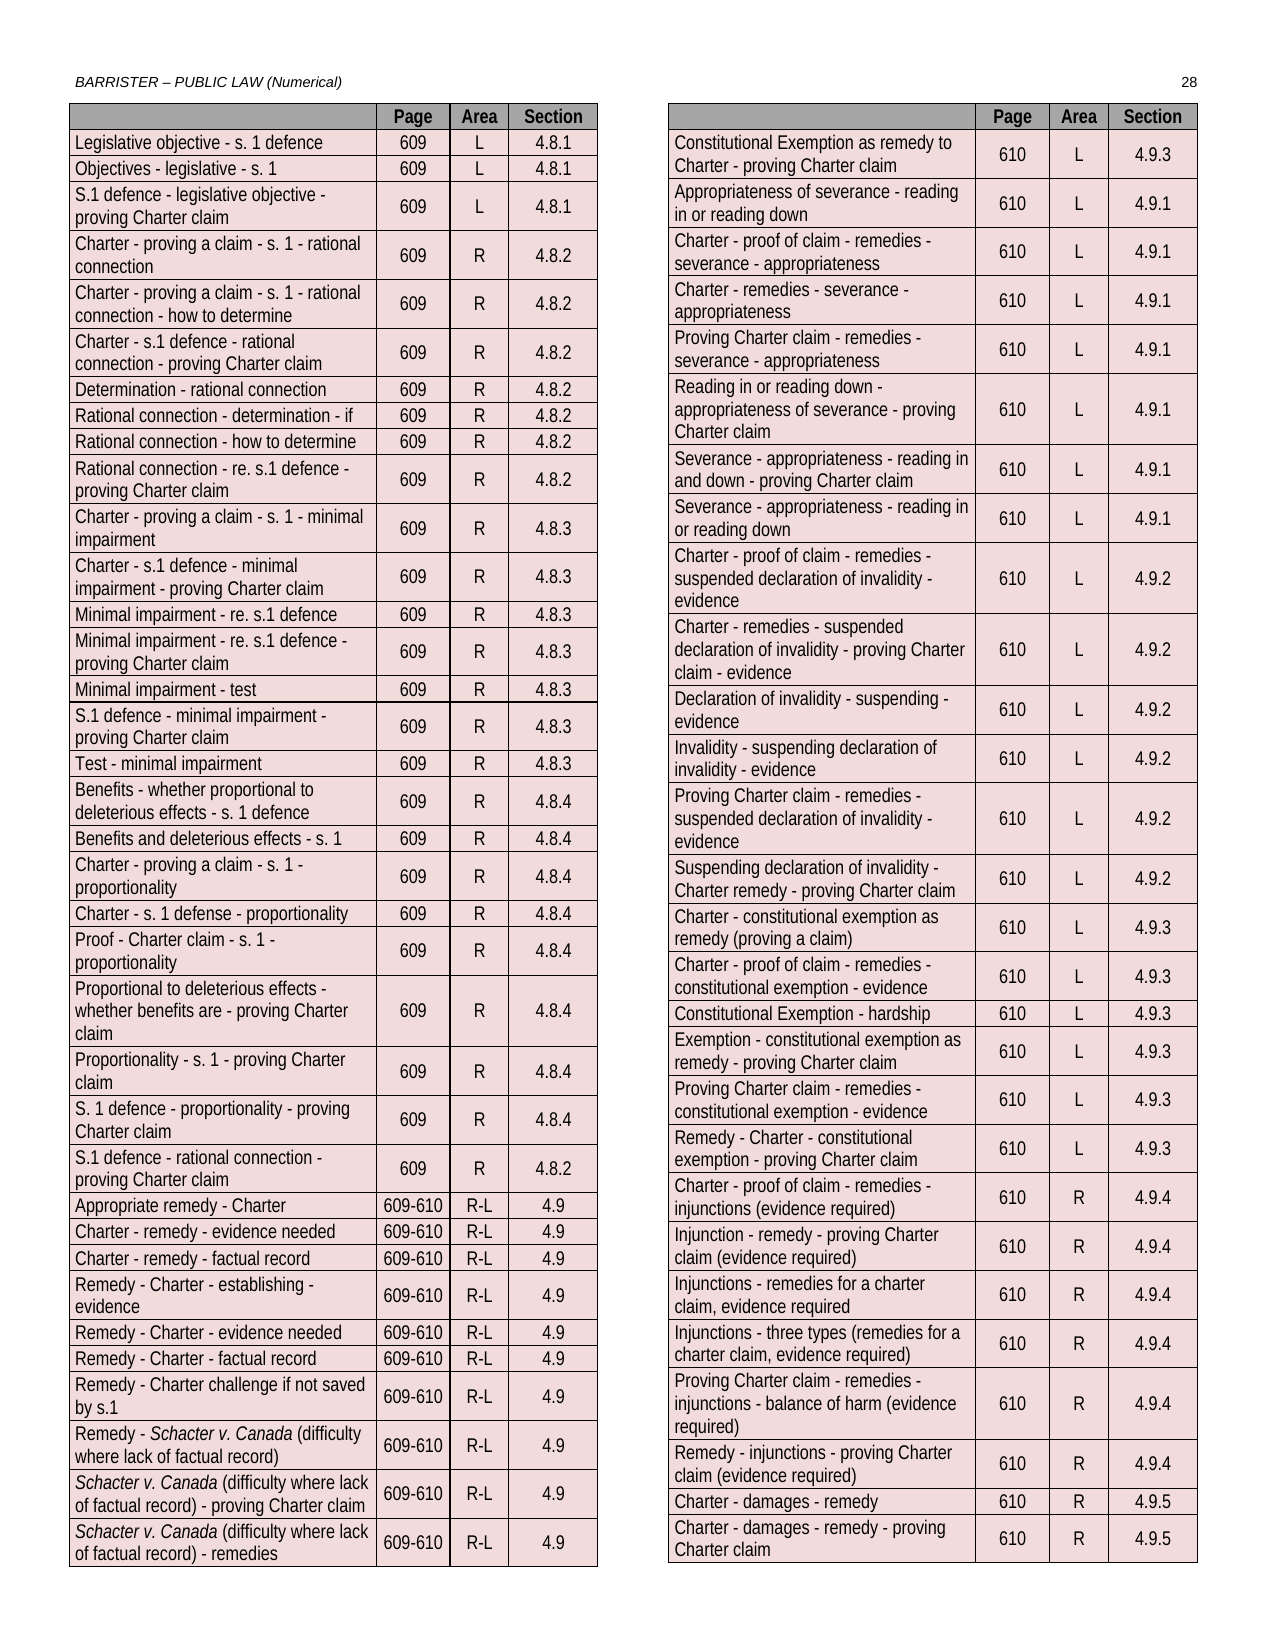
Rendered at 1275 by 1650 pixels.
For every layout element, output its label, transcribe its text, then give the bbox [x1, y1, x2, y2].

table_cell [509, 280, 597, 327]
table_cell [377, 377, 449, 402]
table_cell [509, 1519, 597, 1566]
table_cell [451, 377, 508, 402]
table_header Section [509, 104, 597, 129]
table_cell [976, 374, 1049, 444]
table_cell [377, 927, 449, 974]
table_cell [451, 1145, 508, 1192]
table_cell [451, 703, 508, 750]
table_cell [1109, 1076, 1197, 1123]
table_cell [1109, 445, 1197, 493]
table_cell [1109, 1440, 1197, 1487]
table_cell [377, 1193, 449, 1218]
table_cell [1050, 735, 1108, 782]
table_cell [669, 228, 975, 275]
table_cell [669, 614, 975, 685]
table_header Section [1109, 104, 1197, 129]
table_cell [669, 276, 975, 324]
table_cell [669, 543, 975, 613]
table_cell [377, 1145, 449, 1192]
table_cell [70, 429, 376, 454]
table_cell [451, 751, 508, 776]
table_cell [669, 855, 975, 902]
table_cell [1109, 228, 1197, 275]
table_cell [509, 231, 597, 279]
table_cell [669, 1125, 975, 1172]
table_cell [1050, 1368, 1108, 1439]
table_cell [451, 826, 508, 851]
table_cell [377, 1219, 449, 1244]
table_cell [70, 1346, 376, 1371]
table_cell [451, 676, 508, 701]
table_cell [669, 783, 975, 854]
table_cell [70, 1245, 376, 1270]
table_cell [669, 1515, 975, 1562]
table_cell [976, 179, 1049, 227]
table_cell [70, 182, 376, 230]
table_header [669, 104, 975, 129]
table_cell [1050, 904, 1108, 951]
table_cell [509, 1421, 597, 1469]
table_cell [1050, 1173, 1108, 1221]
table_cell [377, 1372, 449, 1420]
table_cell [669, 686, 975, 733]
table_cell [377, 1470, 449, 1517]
table_header Page [377, 104, 449, 129]
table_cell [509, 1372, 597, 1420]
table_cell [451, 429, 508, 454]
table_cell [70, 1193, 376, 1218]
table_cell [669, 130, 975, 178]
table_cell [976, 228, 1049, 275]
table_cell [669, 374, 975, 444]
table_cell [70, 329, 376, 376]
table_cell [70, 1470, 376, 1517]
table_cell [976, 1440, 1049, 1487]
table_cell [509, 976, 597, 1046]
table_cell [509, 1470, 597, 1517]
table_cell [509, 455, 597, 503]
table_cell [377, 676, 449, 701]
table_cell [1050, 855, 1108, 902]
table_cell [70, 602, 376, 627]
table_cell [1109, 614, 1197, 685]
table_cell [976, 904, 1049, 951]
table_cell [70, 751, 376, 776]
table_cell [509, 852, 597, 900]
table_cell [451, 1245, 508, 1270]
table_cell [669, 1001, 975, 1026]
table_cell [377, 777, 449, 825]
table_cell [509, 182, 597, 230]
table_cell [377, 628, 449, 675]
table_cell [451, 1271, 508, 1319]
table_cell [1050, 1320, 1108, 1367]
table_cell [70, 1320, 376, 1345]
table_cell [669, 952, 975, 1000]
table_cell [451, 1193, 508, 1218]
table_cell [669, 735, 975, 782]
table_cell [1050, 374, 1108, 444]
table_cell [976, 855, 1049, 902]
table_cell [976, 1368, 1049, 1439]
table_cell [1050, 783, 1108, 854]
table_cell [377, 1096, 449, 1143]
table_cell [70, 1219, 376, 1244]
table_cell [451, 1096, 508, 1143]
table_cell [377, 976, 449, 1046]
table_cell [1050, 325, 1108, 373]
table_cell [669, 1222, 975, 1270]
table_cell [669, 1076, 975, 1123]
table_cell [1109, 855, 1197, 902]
table_header [70, 104, 376, 129]
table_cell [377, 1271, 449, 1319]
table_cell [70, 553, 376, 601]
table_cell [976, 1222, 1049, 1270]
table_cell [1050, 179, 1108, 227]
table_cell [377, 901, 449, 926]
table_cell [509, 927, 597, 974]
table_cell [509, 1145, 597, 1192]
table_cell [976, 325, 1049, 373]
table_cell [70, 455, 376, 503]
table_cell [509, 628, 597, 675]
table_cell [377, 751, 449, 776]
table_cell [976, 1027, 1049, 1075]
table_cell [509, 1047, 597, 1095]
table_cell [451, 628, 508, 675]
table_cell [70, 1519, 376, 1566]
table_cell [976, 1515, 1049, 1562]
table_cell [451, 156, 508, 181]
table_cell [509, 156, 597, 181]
table_header Page [976, 104, 1049, 129]
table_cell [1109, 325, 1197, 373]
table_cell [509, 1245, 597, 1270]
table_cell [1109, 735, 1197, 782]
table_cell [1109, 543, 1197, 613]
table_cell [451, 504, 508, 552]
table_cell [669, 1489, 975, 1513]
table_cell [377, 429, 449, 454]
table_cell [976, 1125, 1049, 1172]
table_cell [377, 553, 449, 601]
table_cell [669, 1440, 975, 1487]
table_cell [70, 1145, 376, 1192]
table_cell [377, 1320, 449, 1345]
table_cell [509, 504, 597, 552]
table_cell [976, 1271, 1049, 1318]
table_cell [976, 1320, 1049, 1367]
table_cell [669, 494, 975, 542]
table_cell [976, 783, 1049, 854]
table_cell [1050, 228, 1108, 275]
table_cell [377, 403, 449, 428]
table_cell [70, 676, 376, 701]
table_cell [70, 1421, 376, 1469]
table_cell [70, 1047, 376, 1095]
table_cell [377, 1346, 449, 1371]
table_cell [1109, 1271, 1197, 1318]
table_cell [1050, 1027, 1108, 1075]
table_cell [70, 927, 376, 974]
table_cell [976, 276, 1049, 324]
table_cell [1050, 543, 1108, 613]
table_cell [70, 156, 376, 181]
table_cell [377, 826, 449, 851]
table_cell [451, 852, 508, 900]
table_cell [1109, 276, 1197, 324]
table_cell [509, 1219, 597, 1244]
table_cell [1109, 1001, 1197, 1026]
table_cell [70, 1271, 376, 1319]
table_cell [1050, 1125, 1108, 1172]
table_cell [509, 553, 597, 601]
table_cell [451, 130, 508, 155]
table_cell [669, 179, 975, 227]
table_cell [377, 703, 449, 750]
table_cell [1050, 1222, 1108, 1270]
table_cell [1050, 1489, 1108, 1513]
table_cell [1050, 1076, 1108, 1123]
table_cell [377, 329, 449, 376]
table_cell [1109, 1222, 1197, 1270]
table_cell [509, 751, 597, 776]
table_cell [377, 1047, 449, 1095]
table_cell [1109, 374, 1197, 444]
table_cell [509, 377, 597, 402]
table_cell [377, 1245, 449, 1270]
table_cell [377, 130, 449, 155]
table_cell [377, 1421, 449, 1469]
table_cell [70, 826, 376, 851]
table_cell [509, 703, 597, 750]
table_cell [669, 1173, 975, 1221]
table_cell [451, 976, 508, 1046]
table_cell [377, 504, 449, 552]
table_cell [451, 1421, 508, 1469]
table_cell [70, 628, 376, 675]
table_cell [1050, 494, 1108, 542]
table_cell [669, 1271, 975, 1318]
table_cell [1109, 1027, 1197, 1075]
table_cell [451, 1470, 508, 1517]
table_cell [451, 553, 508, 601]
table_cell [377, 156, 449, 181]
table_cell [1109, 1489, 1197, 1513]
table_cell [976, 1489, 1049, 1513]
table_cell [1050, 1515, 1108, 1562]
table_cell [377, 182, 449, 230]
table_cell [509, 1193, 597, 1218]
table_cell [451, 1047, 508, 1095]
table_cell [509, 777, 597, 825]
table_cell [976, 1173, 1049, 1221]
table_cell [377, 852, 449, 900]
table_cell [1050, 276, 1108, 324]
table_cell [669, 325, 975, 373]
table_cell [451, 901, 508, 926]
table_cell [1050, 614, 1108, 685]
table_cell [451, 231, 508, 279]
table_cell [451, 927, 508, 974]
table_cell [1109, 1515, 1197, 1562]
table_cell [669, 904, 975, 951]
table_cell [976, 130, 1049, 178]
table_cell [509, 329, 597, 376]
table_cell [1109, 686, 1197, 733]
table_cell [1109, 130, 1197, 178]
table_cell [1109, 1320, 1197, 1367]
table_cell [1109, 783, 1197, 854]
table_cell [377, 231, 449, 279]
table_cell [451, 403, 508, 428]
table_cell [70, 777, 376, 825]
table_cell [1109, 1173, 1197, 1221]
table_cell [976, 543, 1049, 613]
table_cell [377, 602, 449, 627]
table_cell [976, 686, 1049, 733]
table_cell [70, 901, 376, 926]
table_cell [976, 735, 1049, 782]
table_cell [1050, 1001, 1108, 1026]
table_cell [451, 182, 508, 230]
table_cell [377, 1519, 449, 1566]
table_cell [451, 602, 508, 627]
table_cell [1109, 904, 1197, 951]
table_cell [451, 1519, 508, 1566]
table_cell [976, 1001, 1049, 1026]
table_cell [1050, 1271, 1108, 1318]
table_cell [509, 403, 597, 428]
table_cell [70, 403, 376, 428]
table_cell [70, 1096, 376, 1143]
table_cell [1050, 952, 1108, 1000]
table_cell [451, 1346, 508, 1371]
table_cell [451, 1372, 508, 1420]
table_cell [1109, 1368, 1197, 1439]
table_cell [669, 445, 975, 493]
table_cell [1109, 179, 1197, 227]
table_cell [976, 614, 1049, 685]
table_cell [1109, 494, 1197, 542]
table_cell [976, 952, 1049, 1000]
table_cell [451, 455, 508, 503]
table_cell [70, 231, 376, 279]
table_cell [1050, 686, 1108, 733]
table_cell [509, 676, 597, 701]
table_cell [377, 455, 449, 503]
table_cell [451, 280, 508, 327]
table_header Area [1050, 104, 1108, 129]
table_header Area [451, 104, 508, 129]
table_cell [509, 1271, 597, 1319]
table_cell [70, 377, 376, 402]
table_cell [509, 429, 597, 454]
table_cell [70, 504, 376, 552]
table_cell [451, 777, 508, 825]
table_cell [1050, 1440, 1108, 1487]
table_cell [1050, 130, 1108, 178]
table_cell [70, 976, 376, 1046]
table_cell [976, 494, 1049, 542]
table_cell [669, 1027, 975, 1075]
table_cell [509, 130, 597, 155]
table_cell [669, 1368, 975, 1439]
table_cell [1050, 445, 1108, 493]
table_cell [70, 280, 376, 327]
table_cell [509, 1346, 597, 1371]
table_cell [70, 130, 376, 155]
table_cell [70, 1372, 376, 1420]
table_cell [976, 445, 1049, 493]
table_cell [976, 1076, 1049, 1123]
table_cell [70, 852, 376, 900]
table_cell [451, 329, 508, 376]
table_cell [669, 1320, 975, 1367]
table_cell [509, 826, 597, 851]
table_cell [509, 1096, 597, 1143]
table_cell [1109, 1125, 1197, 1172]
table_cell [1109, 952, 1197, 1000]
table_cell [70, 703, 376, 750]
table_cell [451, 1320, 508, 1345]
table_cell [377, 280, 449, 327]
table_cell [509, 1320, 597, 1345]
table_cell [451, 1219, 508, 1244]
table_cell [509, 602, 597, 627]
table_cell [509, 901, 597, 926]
